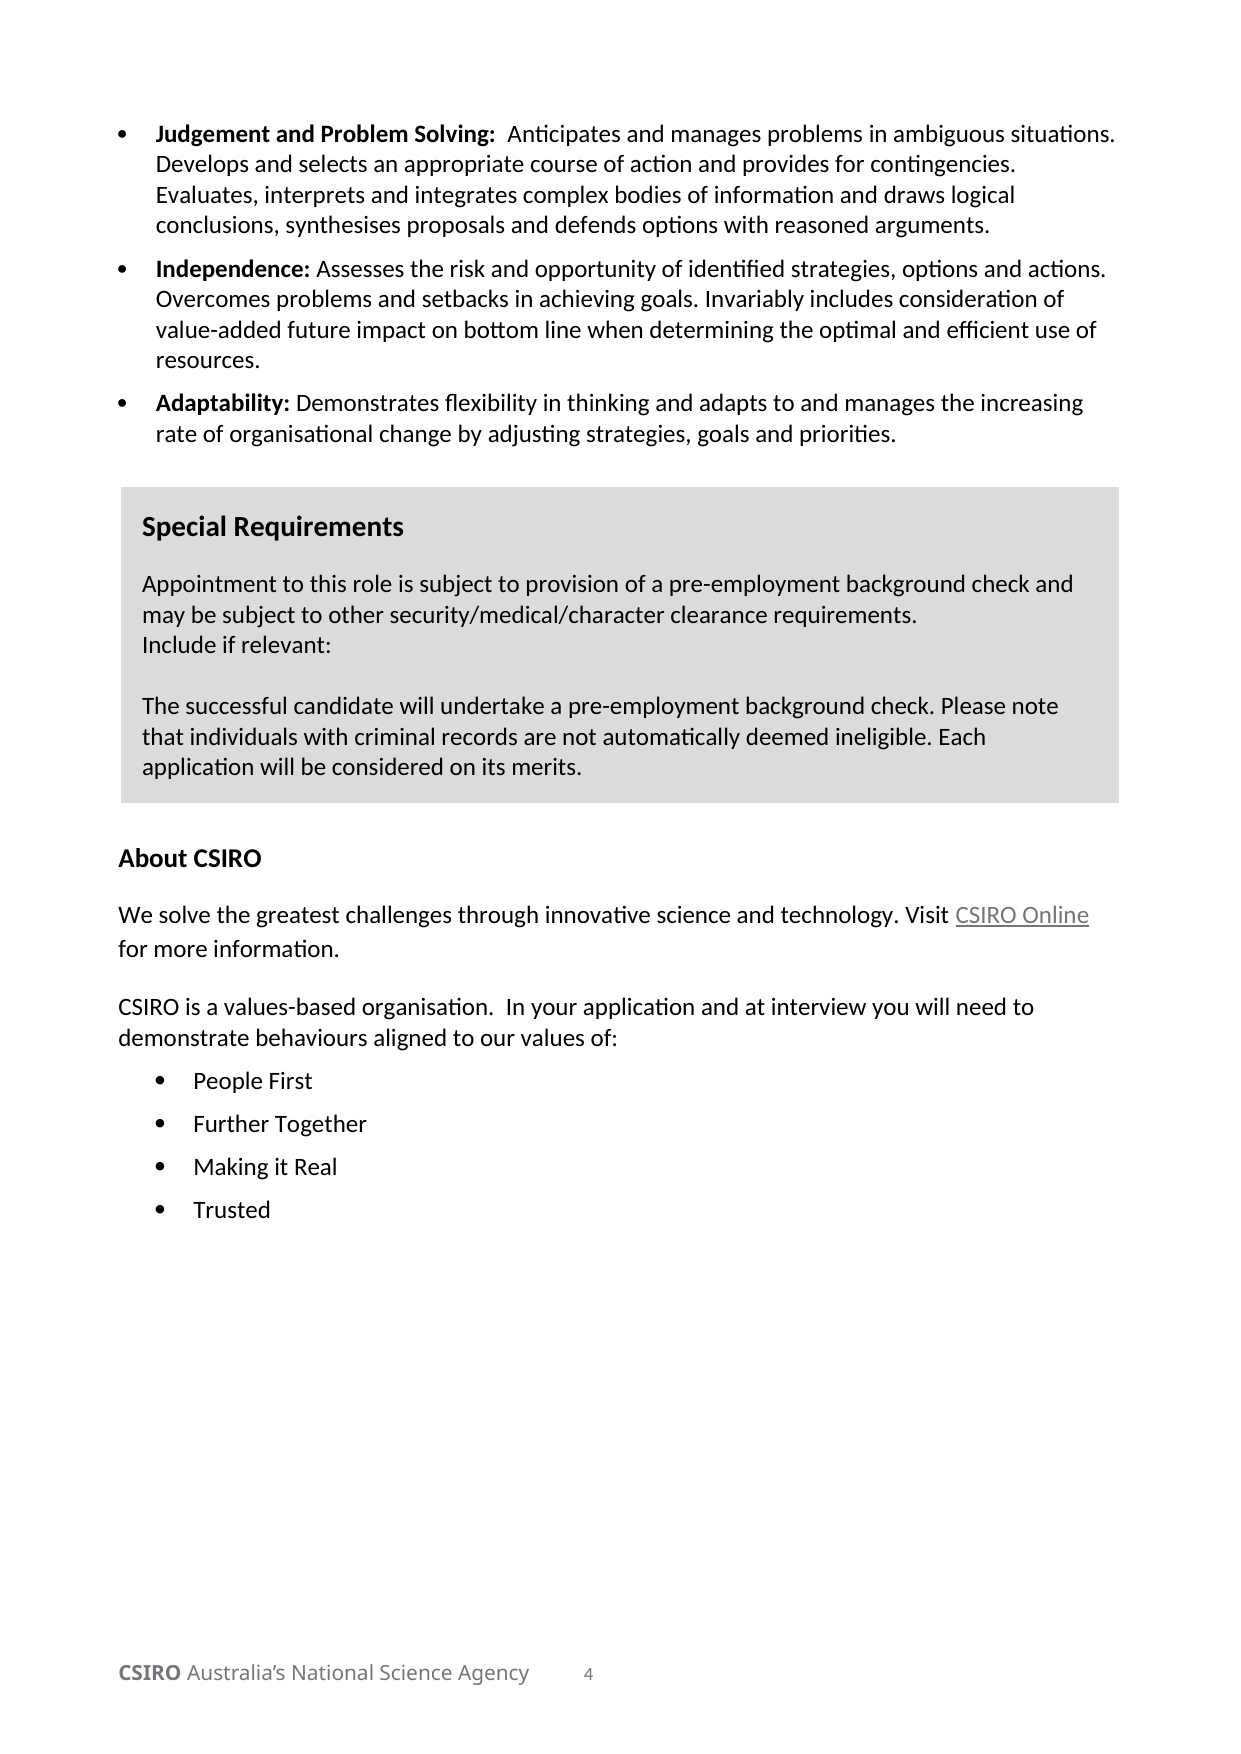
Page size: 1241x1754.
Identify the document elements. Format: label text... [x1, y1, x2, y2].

list Further Together [156, 1108, 1122, 1138]
list Making it Real [156, 1151, 1122, 1182]
text We solve the greatest challenges through innovative science and technology. Visit CSIRO Online for more information. [118, 899, 1122, 963]
text The successful candidate will undertake a pre-employment background check. Please note that individuals with criminal records are not automatically deemed ineligible. Each application will be considered on its merits. [121, 668, 1119, 803]
text Appointment to this role is subject to provision of a pre-employment background check and may be subject to other security/medical/character clearance requirements. [121, 546, 1119, 607]
text CSIRO is a values-based organisation. In your application and at interview you will need to demonstrate behaviours aligned to our values of: [118, 991, 1122, 1052]
list About CSIRO [118, 841, 1122, 874]
list Trusted [156, 1194, 1122, 1224]
text Include if relevant: [121, 607, 1119, 638]
text Special Requirements [121, 487, 1119, 543]
list People First [156, 1065, 1122, 1096]
